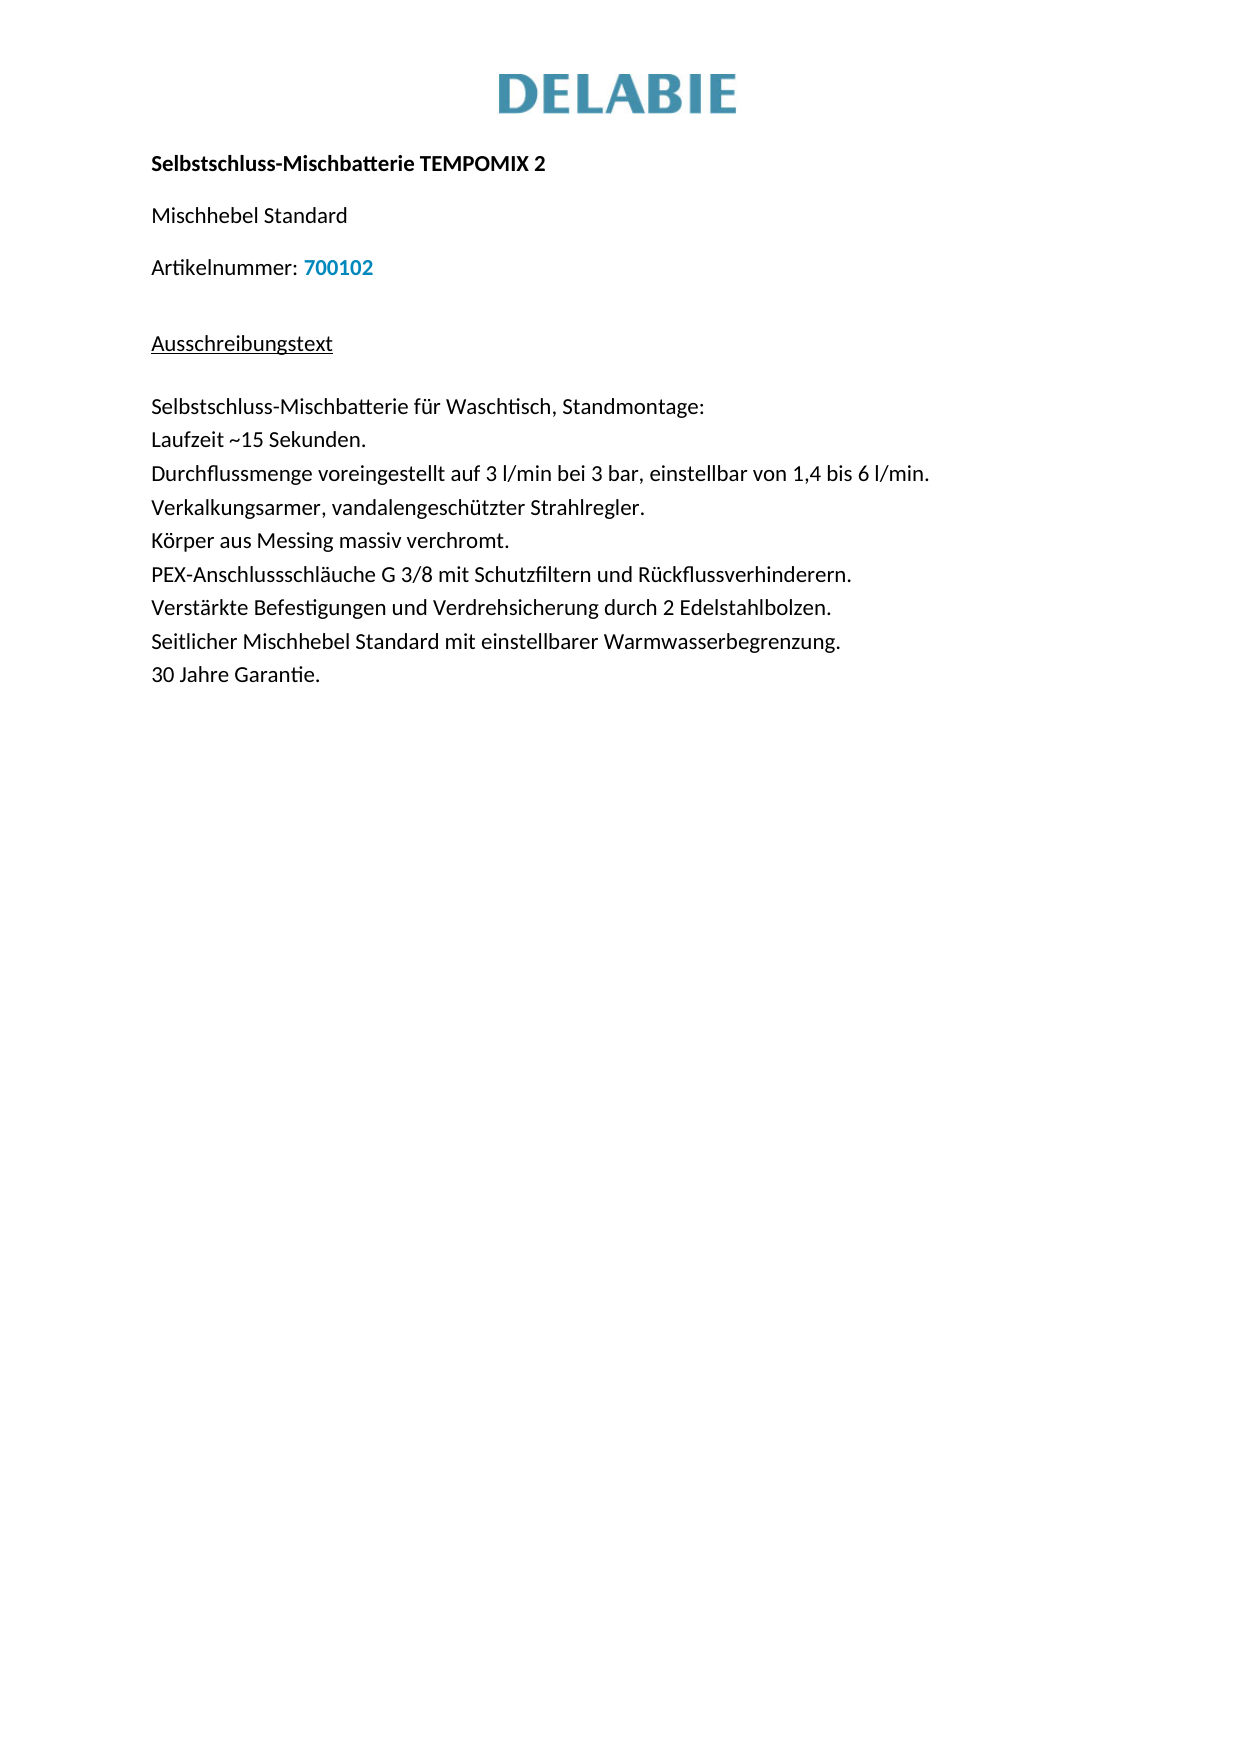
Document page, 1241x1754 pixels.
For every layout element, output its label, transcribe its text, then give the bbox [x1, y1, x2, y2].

text 30 Jahre Garantie. [151, 660, 1084, 688]
text Verstärkte Befestigungen und Verdrehsicherung durch 2 Edelstahlbolzen. [151, 593, 1084, 621]
text Mischhebel Standard [151, 201, 1084, 229]
text Selbstschluss-Mischbatterie für Waschtisch, Standmontage: [151, 392, 1084, 420]
text PEX-Anschlussschläuche G 3/8 mit Schutzfiltern und Rückflussverhinderern. [151, 560, 1084, 588]
text Verkalkungsarmer, vandalengeschützter Strahlregler. [151, 493, 1084, 521]
text Körper aus Messing massiv verchromt. [151, 526, 1084, 554]
text Ausschreibungstext [151, 329, 1084, 357]
text Seitlicher Mischhebel Standard mit einstellbarer Warmwasserbegrenzung. [151, 627, 1084, 655]
text Artikelnummer: 700102 [151, 253, 1084, 281]
picture [497, 74, 738, 114]
text Selbstschluss-Mischbatterie TEMPOMIX 2 [151, 149, 1084, 177]
text Durchflussmenge voreingestellt auf 3 l/min bei 3 bar, einstellbar von 1,4 bis 6 l/min. [151, 459, 1084, 487]
text Laufzeit ~15 Sekunden. [151, 426, 1084, 453]
